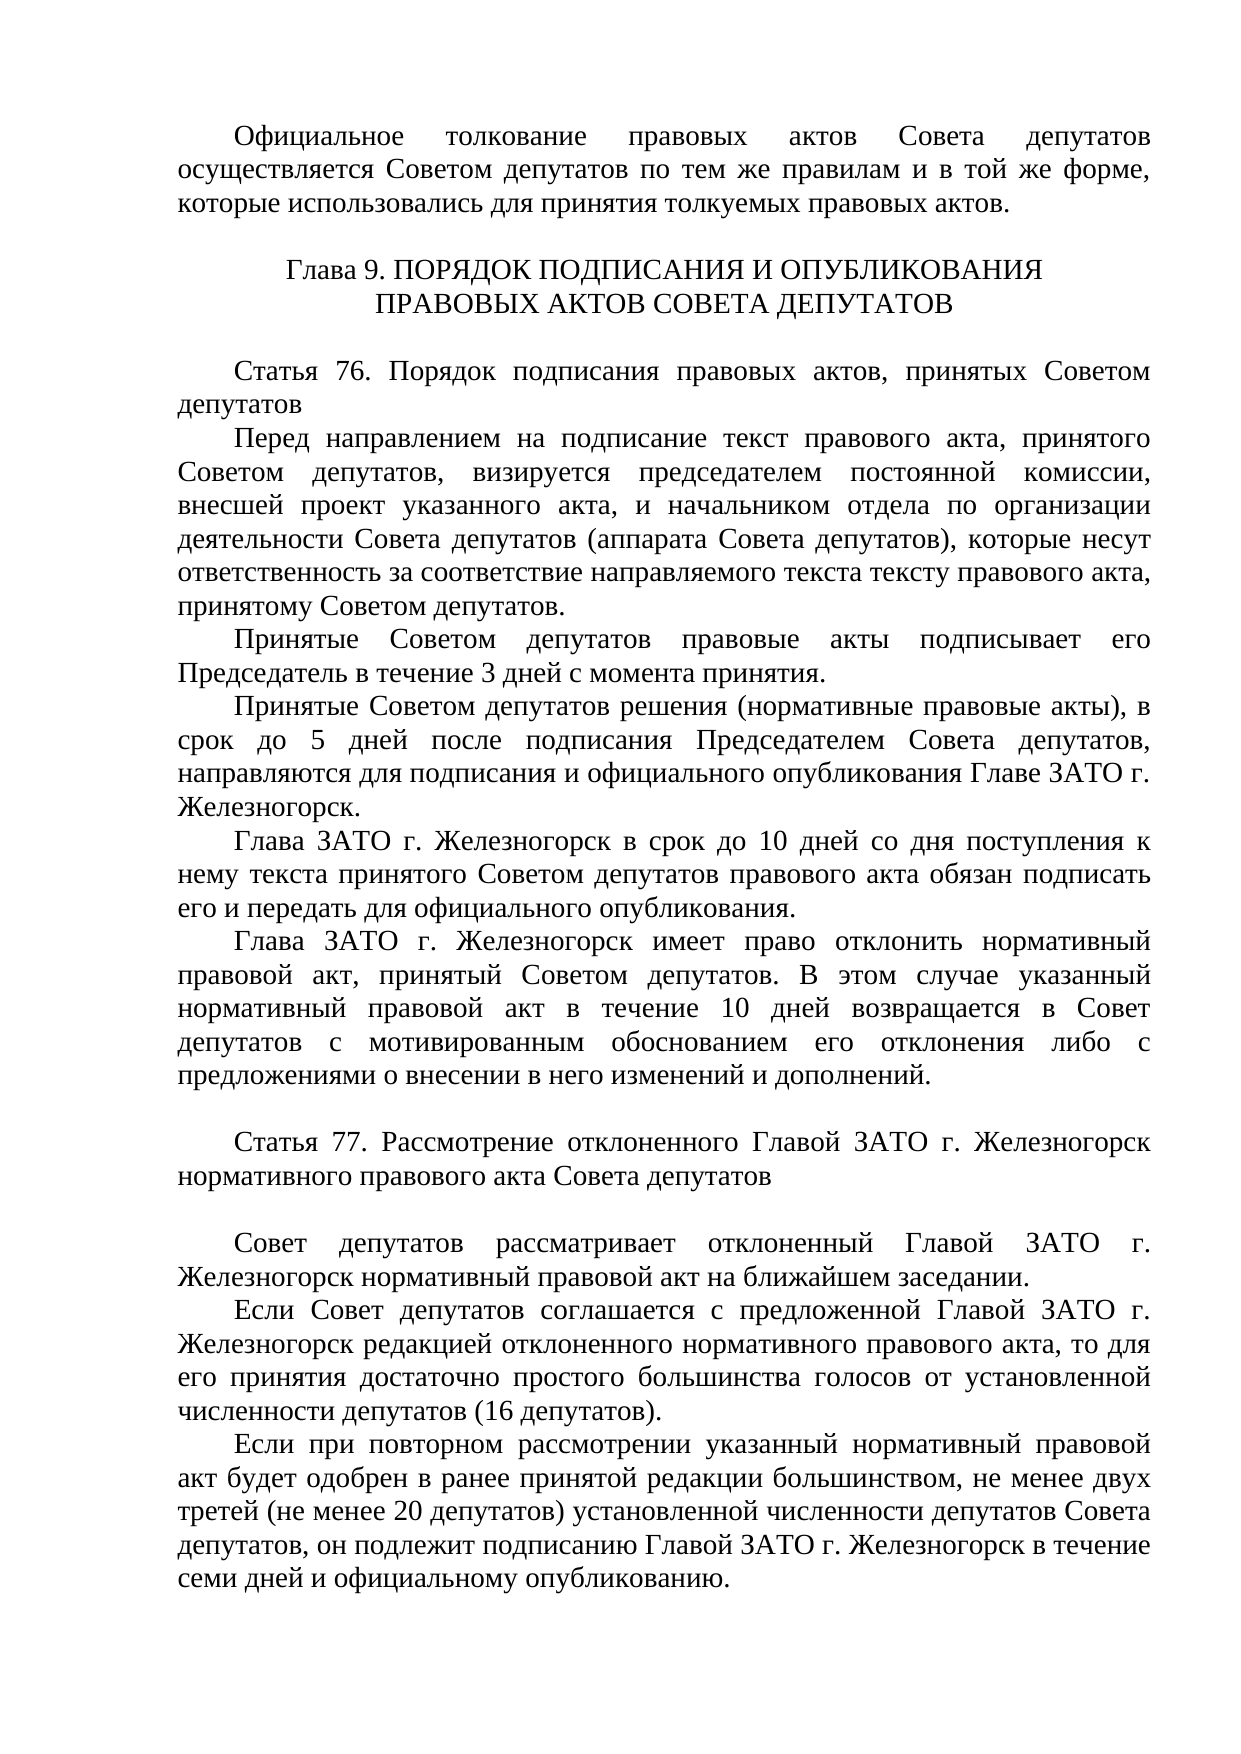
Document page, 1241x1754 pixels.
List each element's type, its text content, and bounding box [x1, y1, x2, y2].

text Принятые Советом депутатов правовые акты подписывает его Председатель в течение 3 дней с момента принятия. [177, 621, 1152, 688]
text ПРАВОВЫХ АКТОВ СОВЕТА ДЕПУТАТОВ [177, 286, 1152, 319]
text Совет депутатов рассматривает отклоненный Главой ЗАТО г. Железногорск нормативный правовой акт на ближайшем заседании. [177, 1225, 1152, 1292]
text Глава ЗАТО г. Железногорск в срок до 10 дней со дня поступления к нему текста принятого Советом депутатов правового акта обязан подписать его и передать для официального опубликования. [177, 823, 1152, 923]
text Перед направлением на подписание текст правового акта, принятого Советом депутатов, визируется председателем постоянной комиссии, внесшей проект указанного акта, и начальником отдела по организации деятельности Совета депутатов (аппарата Совета депутатов), которые несут ответственность за соответствие направляемого текста тексту правового акта, принятому Советом депутатов. [177, 420, 1152, 621]
text Официальное толкование правовых актов Совета депутатов осуществляется Советом депутатов по тем же правилам и в той же форме, которые использовались для принятия толкуемых правовых актов. [177, 118, 1152, 219]
text Если при повторном рассмотрении указанный нормативный правовой акт будет одобрен в ранее принятой редакции большинством, не менее двух третей (не менее 20 депутатов) установленной численности депутатов Совета депутатов, он подлежит подписанию Главой ЗАТО г. Железногорск в течение семи дней и официальному опубликованию. [177, 1426, 1152, 1594]
text Статья 76. Порядок подписания правовых актов, принятых Советом депутатов [177, 353, 1152, 420]
text Принятые Советом депутатов решения (нормативные правовые акты), в срок до 5 дней после подписания Председателем Совета депутатов, направляются для подписания и официального опубликования Главе ЗАТО г. Железногорск. [177, 688, 1152, 823]
text Глава ЗАТО г. Железногорск имеет право отклонить нормативный правовой акт, принятый Советом депутатов. В этом случае указанный нормативный правовой акт в течение 10 дней возвращается в Совет депутатов с мотивированным обоснованием его отклонения либо с предложениями о внесении в него изменений и дополнений. [177, 923, 1152, 1091]
text Если Совет депутатов соглашается с предложенной Главой ЗАТО г. Железногорск редакцией отклоненного нормативного правового акта, то для его принятия достаточно простого большинства голосов от установленной численности депутатов (16 депутатов). [177, 1292, 1152, 1426]
text Статья 77. Рассмотрение отклоненного Главой ЗАТО г. Железногорск нормативного правового акта Совета депутатов [177, 1124, 1152, 1192]
text Глава 9. ПОРЯДОК ПОДПИСАНИЯ И ОПУБЛИКОВАНИЯ [177, 252, 1152, 286]
